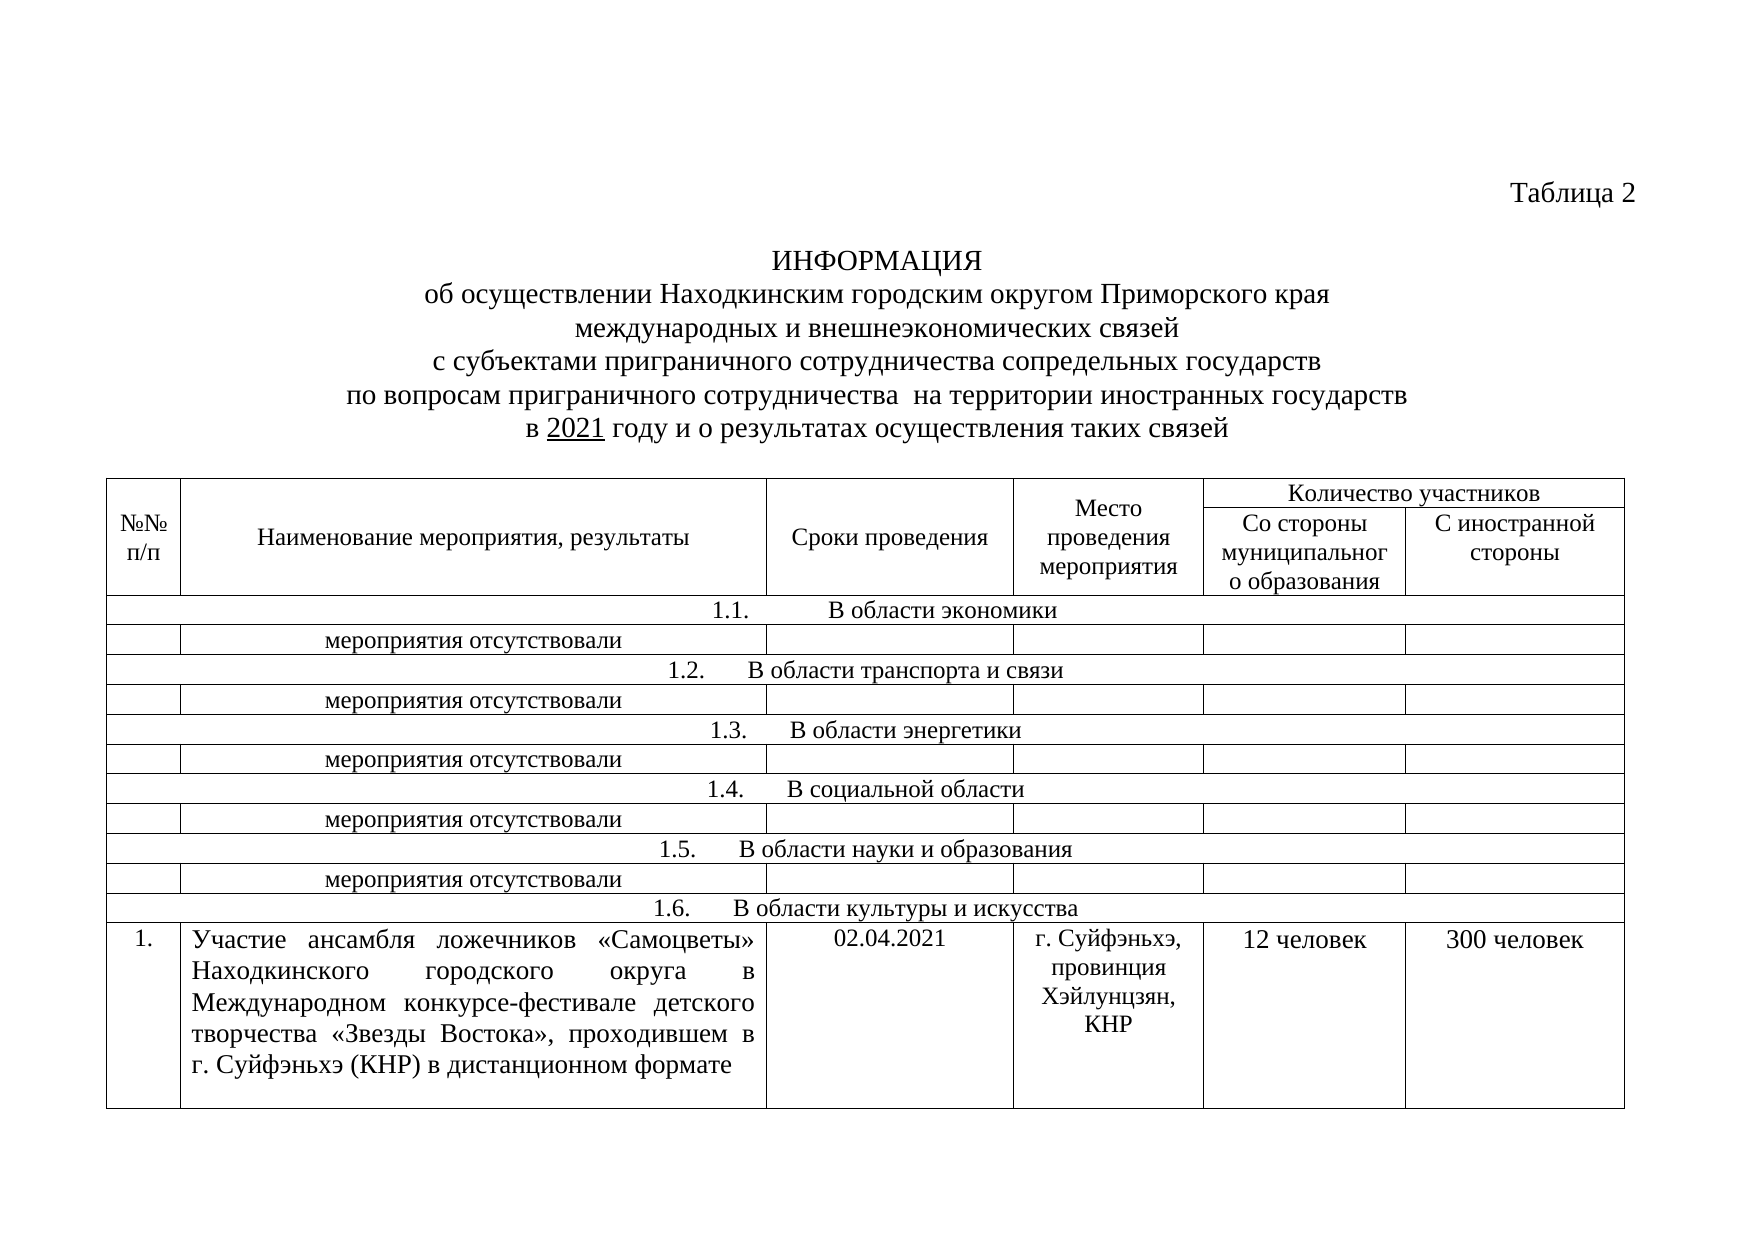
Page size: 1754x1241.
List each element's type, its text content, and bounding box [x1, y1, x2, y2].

table_cell В области экономики [107, 596, 1624, 624]
table_cell по вопросам приграничного сотрудничества на территории иностранных государств в 2021 году и о результатах осуществления таких связей [107, 377, 1647, 444]
table_cell с субъектами приграничного сотрудничества сопредельных государств [107, 343, 1647, 377]
table_cell 02.04.2021 [767, 923, 1013, 1108]
table_cell В области энергетики [107, 715, 1624, 743]
table_cell Участие ансамбля ложечников «Самоцветы» Находкинского городского округа в Международном конкурсе-фестивале детского творчества «Звезды Востока», проходившем в г. Суйфэньхэ (КНР) в дистанционном формате [181, 923, 766, 1108]
text Таблица 2 [118, 176, 1636, 209]
table_header №№ п/п [107, 479, 180, 594]
table_cell [1204, 804, 1405, 833]
table_header Наименование мероприятия, результаты [181, 479, 766, 594]
table_cell [107, 864, 180, 892]
table_cell [107, 804, 180, 833]
table_cell [1014, 625, 1203, 654]
table_cell мероприятия отсутствовали [181, 804, 766, 833]
table_cell мероприятия отсутствовали [181, 625, 766, 654]
table_cell 12 человек [1204, 923, 1405, 1108]
table_cell [1014, 864, 1203, 892]
table_cell [767, 804, 1013, 833]
table_cell [1406, 625, 1624, 654]
table_cell [107, 625, 180, 654]
table_header Место проведения мероприятия [1014, 479, 1203, 594]
table_cell [107, 745, 180, 773]
table_cell [1406, 745, 1624, 773]
table_header Сроки проведения [767, 479, 1013, 594]
table_cell [1204, 685, 1405, 714]
table_cell [1406, 685, 1624, 714]
table_cell С иностранной стороны [1406, 508, 1624, 594]
table_cell мероприятия отсутствовали [181, 864, 766, 892]
table_cell В области культуры и искусства [107, 894, 1624, 922]
table_header ИНФОРМАЦИЯ [107, 243, 1647, 276]
table_cell об осуществлении Находкинским городским округом Приморского края международных и внешнеэкономических связей [107, 276, 1647, 343]
table_cell [1014, 745, 1203, 773]
table_cell [767, 745, 1013, 773]
table_cell мероприятия отсутствовали [181, 685, 766, 714]
table_cell [1406, 864, 1624, 892]
table_cell [107, 685, 180, 714]
table_cell г. Суйфэньхэ, провинция Хэйлунцзян, КНР [1014, 923, 1203, 1108]
table_cell [1204, 745, 1405, 773]
table_header Количество участников [1204, 479, 1624, 507]
table_cell [767, 685, 1013, 714]
table_cell В области транспорта и связи [107, 655, 1624, 684]
table_cell [1014, 804, 1203, 833]
table_cell мероприятия отсутствовали [181, 745, 766, 773]
table_cell [1204, 864, 1405, 892]
table_cell В социальной области [107, 774, 1624, 803]
table_cell [767, 625, 1013, 654]
table_cell 1. [107, 923, 180, 1108]
table_cell Со стороны муниципального образования [1204, 508, 1405, 594]
table_cell [767, 864, 1013, 892]
table_cell 300 человек [1406, 923, 1624, 1108]
table_cell [1406, 804, 1624, 833]
table_cell [1014, 685, 1203, 714]
table_cell В области науки и образования [107, 834, 1624, 863]
table_cell [1204, 625, 1405, 654]
